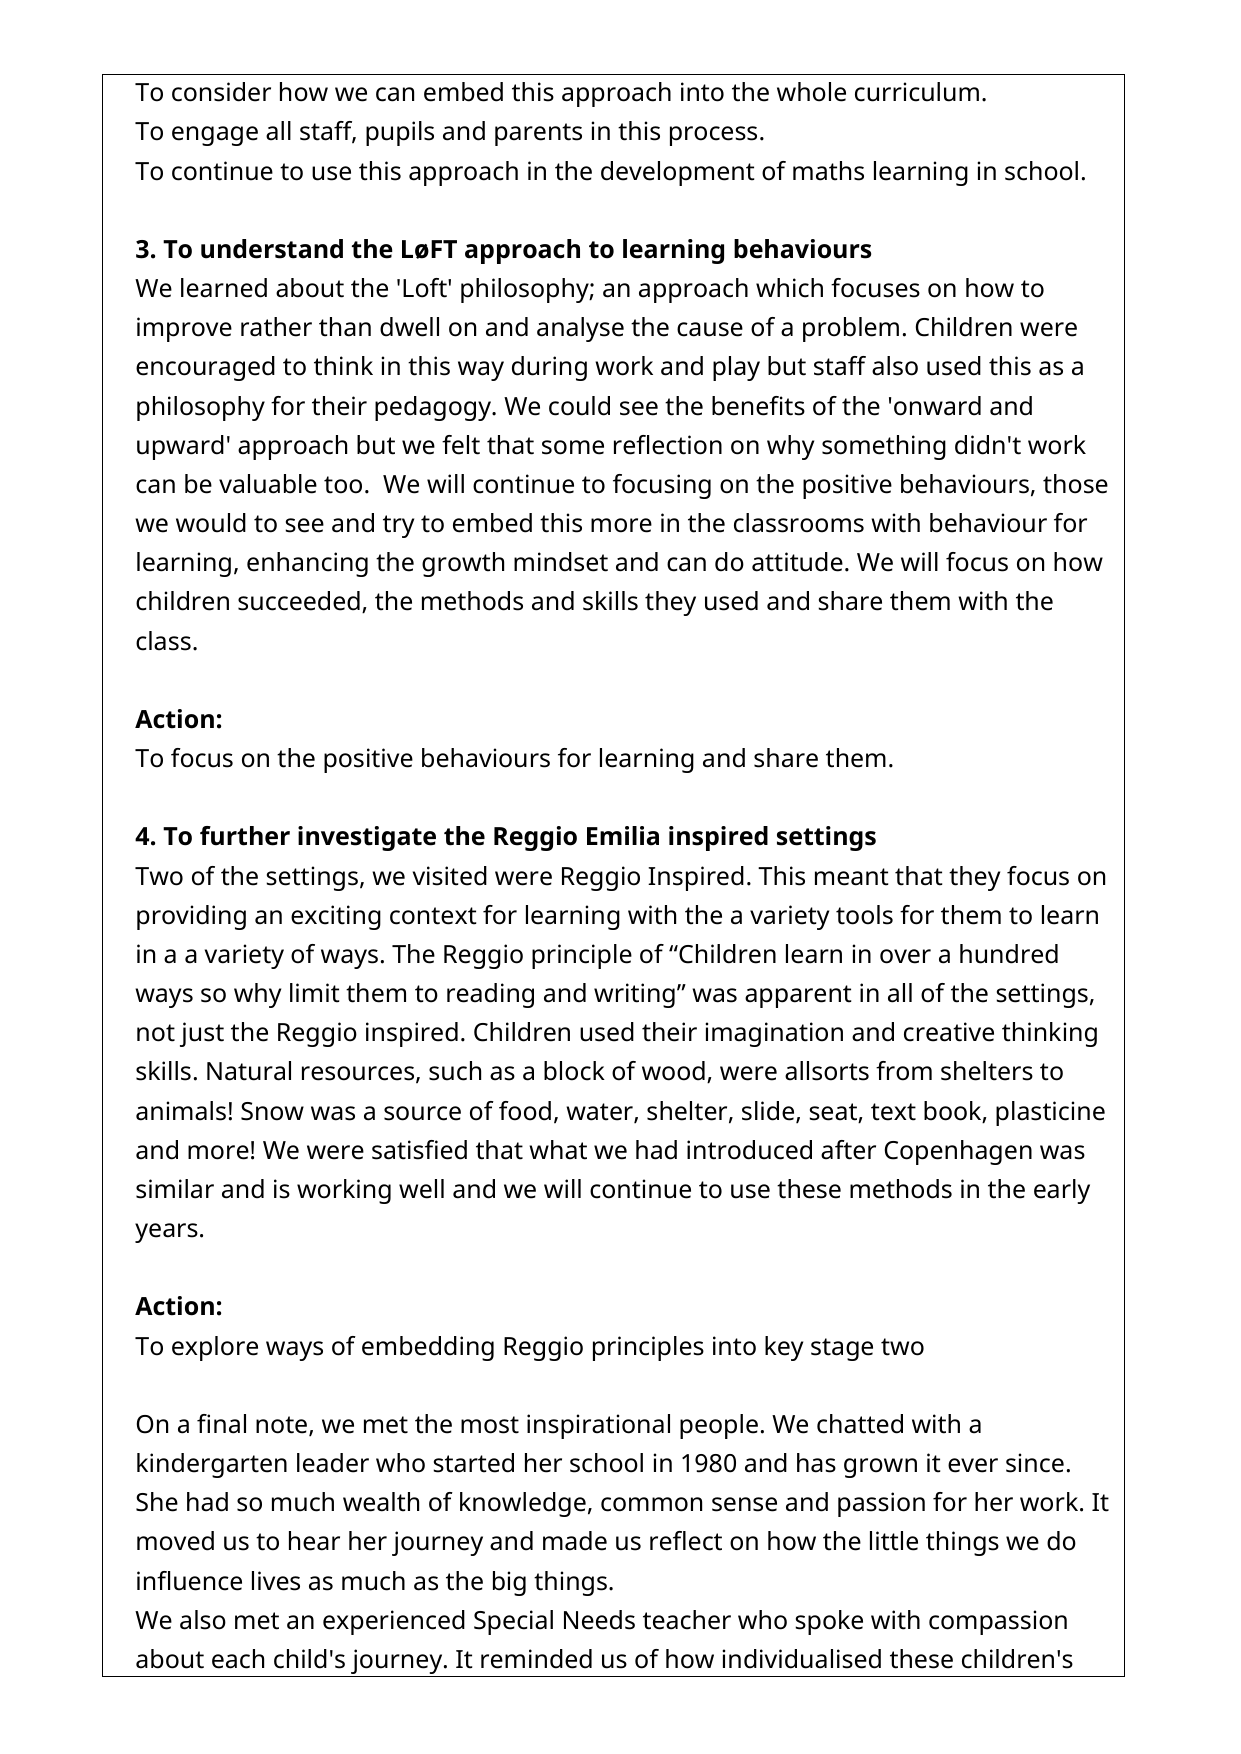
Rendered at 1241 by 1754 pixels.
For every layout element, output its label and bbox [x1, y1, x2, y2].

table_cell [103, 75, 1124, 1676]
